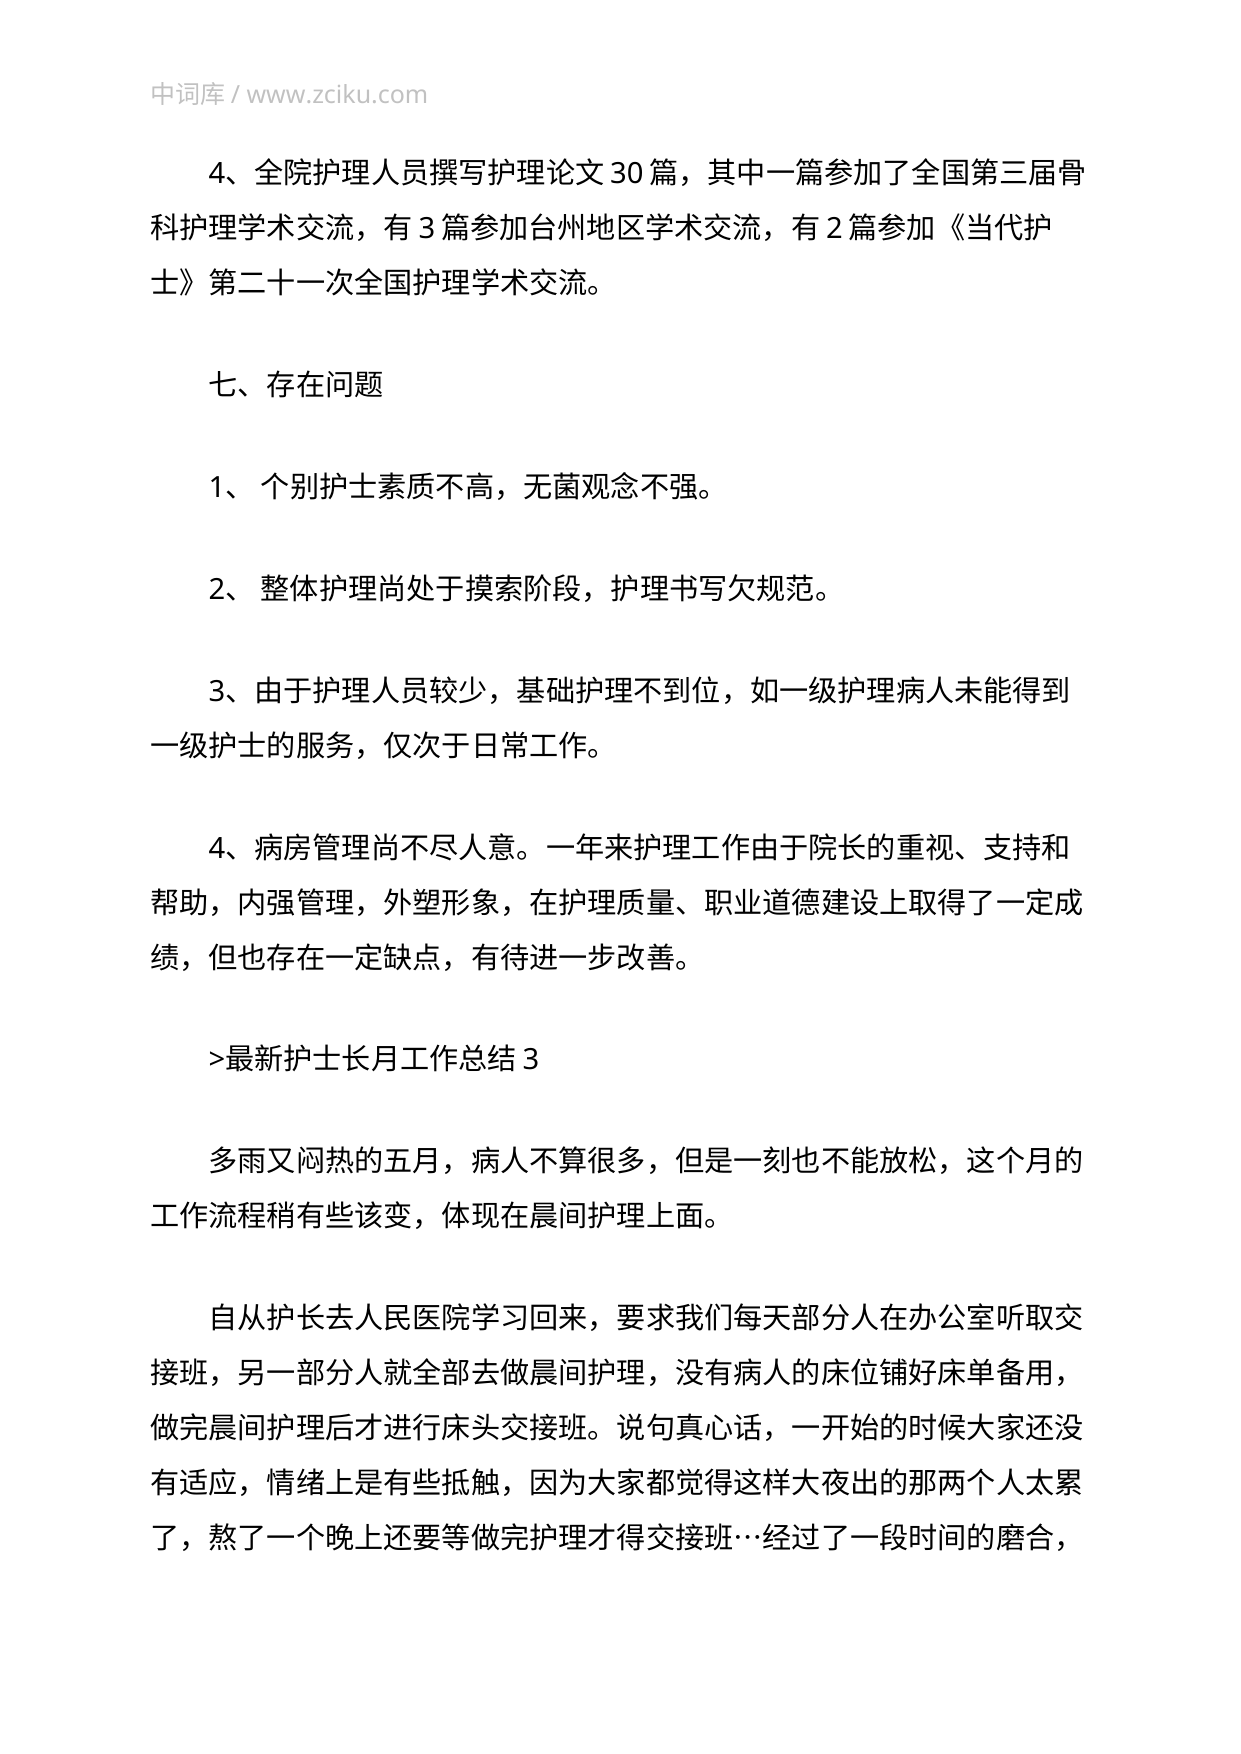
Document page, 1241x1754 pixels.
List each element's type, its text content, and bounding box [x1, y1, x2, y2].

text 1、 个别护士素质不高，无菌观念不强。 [150, 463, 1090, 506]
text 3、由于护理人员较少，基础护理不到位，如一级护理病人未能得到一级护士的服务，仅次于日常工作。 [150, 667, 1090, 765]
text 4、病房管理尚不尽人意。一年来护理工作由于院长的重视、支持和帮助，内强管理，外塑形象，在护理质量、职业道德建设上取得了一定成绩，但也存在一定缺点，有待进一步改善。 [150, 824, 1090, 976]
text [150, 1294, 1090, 1556]
text 4、全院护理人员撰写护理论文30篇，其中一篇参加了全国第三届骨科护理学术交流，有3篇参加台州地区学术交流，有2篇参加《当代护士》第二十一次全国护理学术交流。 [150, 150, 1090, 302]
text 七、存在问题 [150, 362, 1090, 404]
text >最新护士长月工作总结3 [150, 1036, 1090, 1078]
text 多雨又闷热的五月，病人不算很多，但是一刻也不能放松，这个月的工作流程稍有些该变，体现在晨间护理上面。 [150, 1138, 1090, 1235]
text 2、 整体护理尚处于摸索阶段，护理书写欠规范。 [150, 566, 1090, 608]
